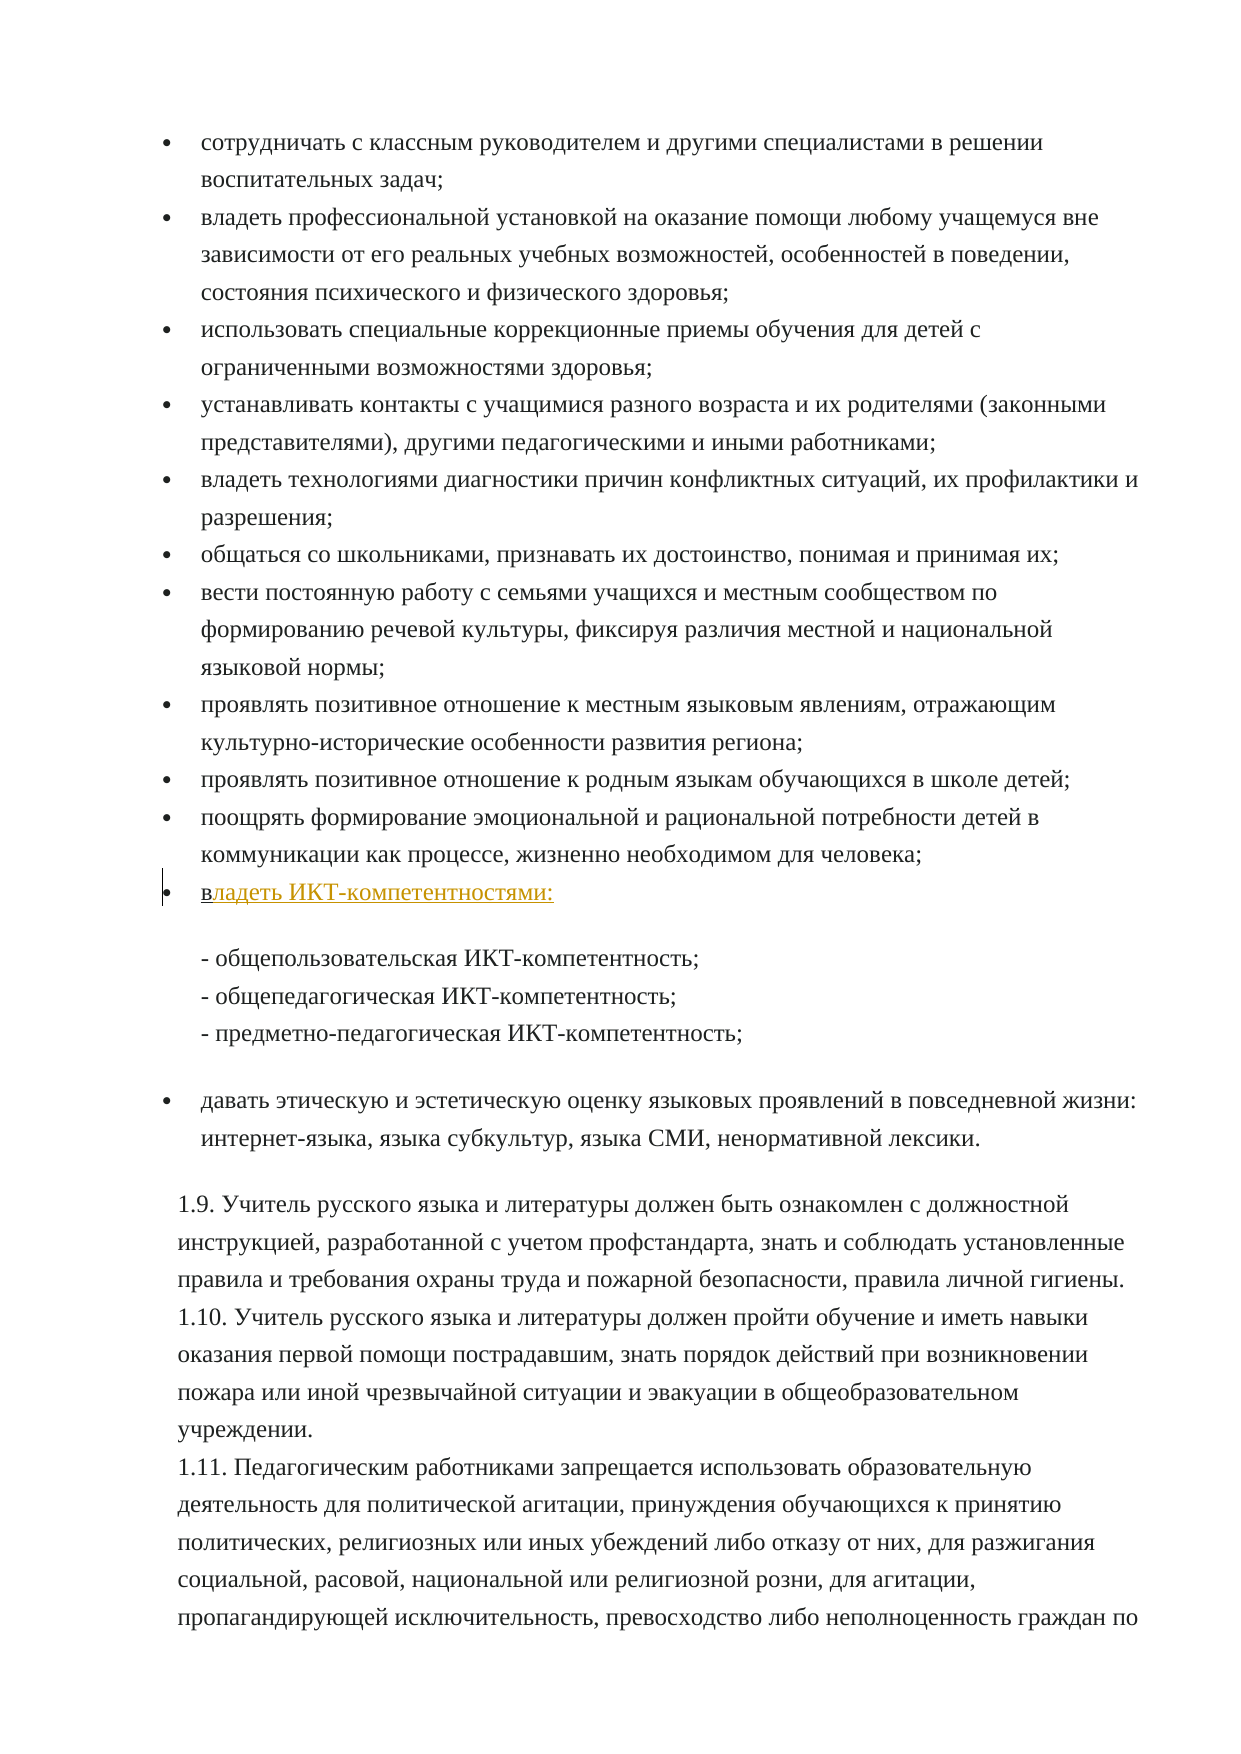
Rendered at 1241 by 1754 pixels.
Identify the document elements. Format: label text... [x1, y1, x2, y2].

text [177, 1181, 1152, 1631]
list владеть технологиями диагностики причин конфликтных ситуаций, их профилактики и разрешения; [163, 456, 1152, 531]
text - общепользовательская ИКТ-компетентность; - общепедагогическая ИКТ-компетентность; - предметно-педагогическая ИКТ-компетентность; [201, 935, 1152, 1047]
list проявлять позитивное отношение к местным языковым явлениям, отражающим культурно-исторические особенности развития региона; [163, 681, 1152, 756]
list общаться со школьниками, признавать их достоинство, понимая и принимая их; [163, 531, 1152, 568]
list вести постоянную работу с семьями учащихся и местным сообществом по формированию речевой культуры, фиксируя различия местной и национальной языковой нормы; [163, 568, 1152, 681]
list владеть профессиональной установкой на оказание помощи любому учащемуся вне зависимости от его реальных учебных возможностей, особенностей в поведении, состояния психического и физического здоровья; [163, 193, 1152, 306]
list в [163, 868, 1152, 906]
list устанавливать контакты с учащимися разного возраста и их родителями (законными представителями), другими педагогическими и иными работниками; [163, 381, 1152, 456]
list давать этическую и эстетическую оценку языковых проявлений в повседневной жизни: интернет-языка, языка субкультур, языка СМИ, ненормативной лексики. [163, 1076, 1152, 1151]
list использовать специальные коррекционные приемы обучения для детей с ограниченными возможностями здоровья; [163, 306, 1152, 381]
list сотрудничать с классным руководителем и другими специалистами в решении воспитательных задач; [163, 118, 1152, 193]
list поощрять формирование эмоциональной и рациональной потребности детей в коммуникации как процессе, жизненно необходимом для человека; [163, 793, 1152, 868]
list проявлять позитивное отношение к родным языкам обучающихся в школе детей; [163, 756, 1152, 793]
